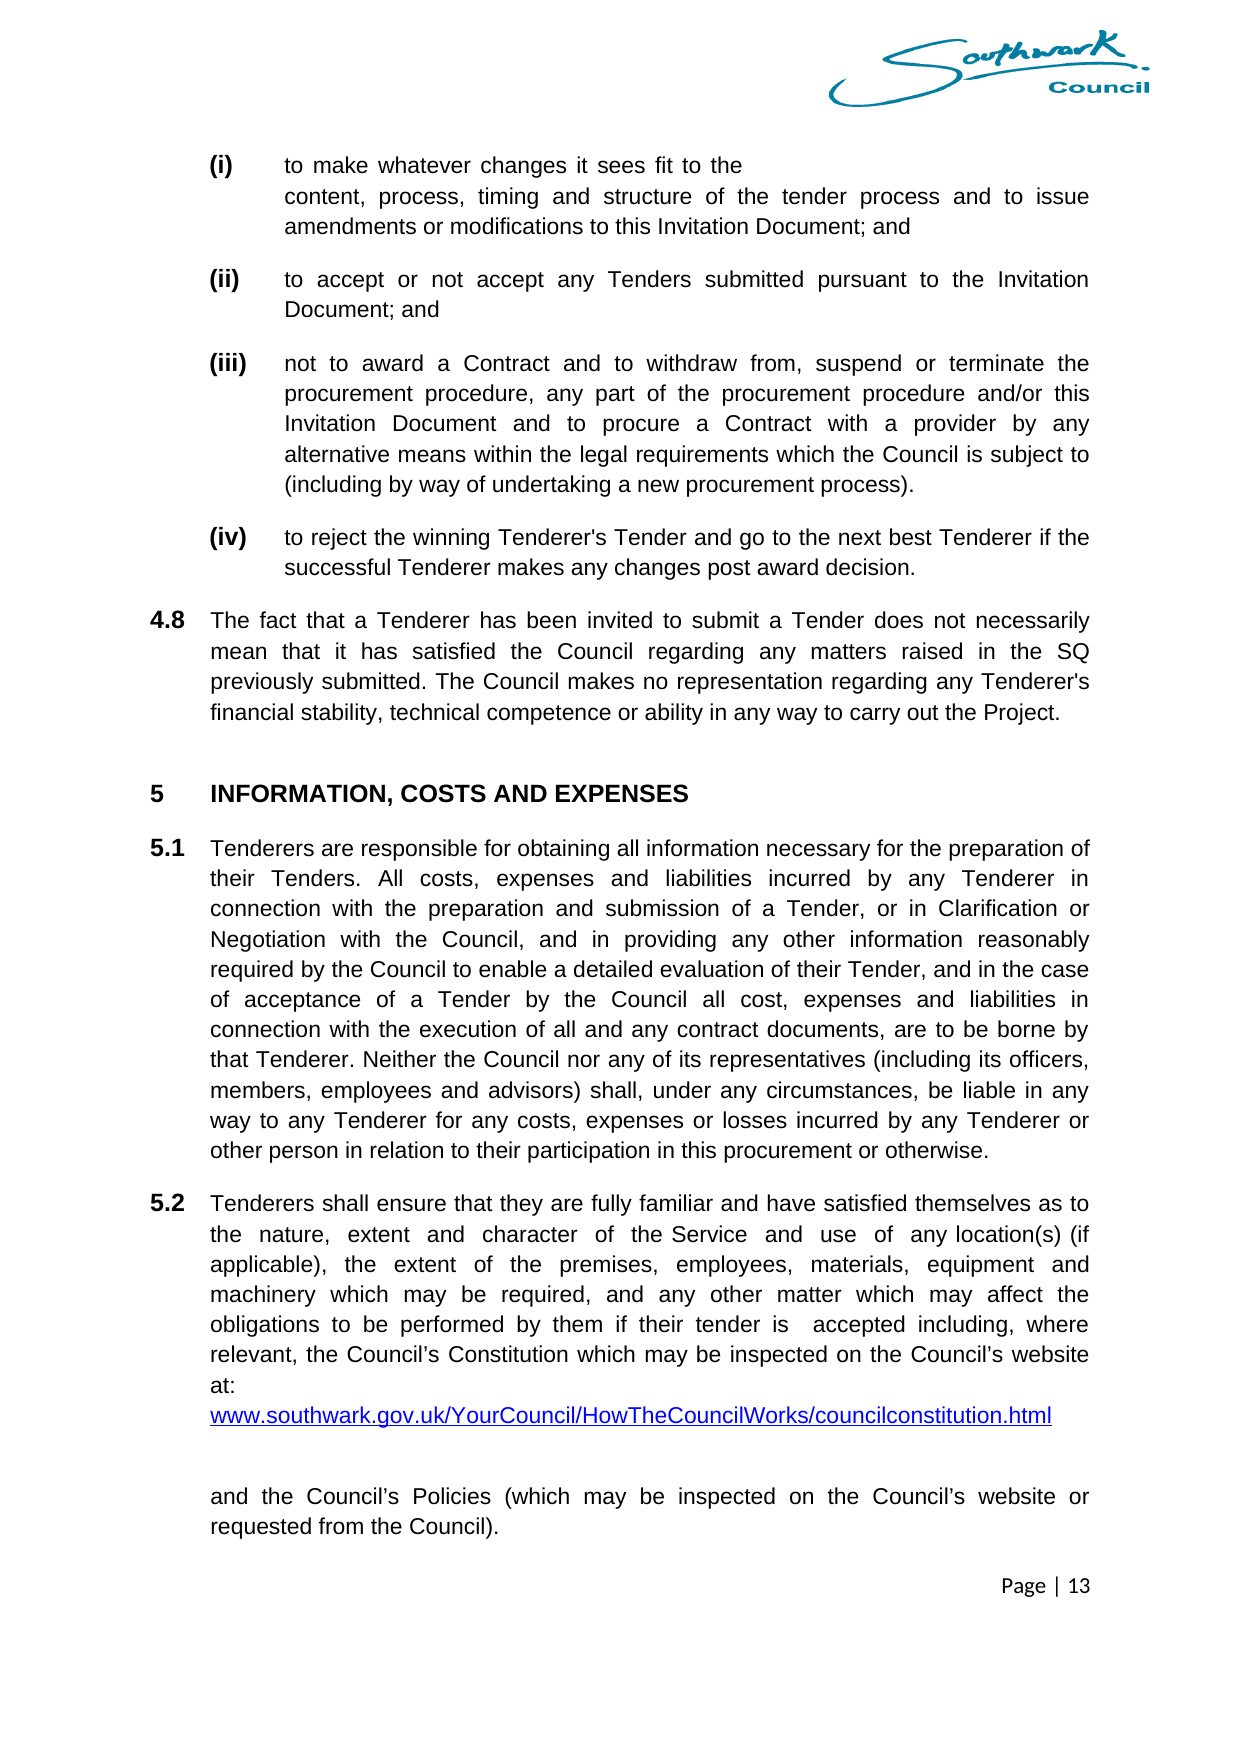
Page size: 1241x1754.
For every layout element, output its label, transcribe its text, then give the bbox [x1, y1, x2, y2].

subtitle to reject the winning Tenderer's Tender and go to the next best Tenderer if the successful Tenderer makes any changes post award decision. [209, 522, 1090, 581]
subtitle to make whatever changes it sees fit to the content, process, timing and structure of the tender process and to issue amendments or modifications to this Invitation Document; and [209, 150, 1090, 239]
subtitle INFORMATION, COSTS AND EXPENSES [150, 779, 1090, 807]
subtitle Tenderers are responsible for obtaining all information necessary for the preparation of their Tenders. All costs, expenses and liabilities incurred by any Tenderer in connection with the preparation and submission of a Tender, or in Clarification or Negotiation with the Council, and in providing any other information reasonably required by the Council to enable a detailed evaluation of their Tender, and in the case of acceptance of a Tender by the Council all cost, expenses and liabilities in connection with the execution of all and any contract documents, are to be borne by that Tenderer. Neither the Council nor any of its representatives (including its officers, members, employees and advisors) shall, under any circumstances, be liable in any way to any Tenderer for any costs, expenses or losses incurred by any Tenderer or other person in relation to their participation in this procurement or otherwise. [150, 832, 1090, 1163]
subtitle to accept or not accept any Tenders submitted pursuant to the Invitation Document; and [209, 264, 1090, 323]
subtitle The fact that a Tenderer has been invited to submit a Tender does not necessarily mean that it has satisfied the Council regarding any matters raised in the SQ previously submitted. The Council makes no representation regarding any Tenderer's financial stability, technical competence or ability in any way to carry out the Project. [150, 605, 1090, 725]
subtitle Tenderers shall ensure that they are fully familiar and have satisfied themselves as to the nature, extent and character of the Service and use of any location(s) (if applicable), the extent of the premises, employees, materials, equipment and machinery which may be required, and any other matter which may affect the obligations to be performed by them if their tender is accepted including, where relevant, the Council’s Constitution which may be inspected on the Council’s website at: [150, 1188, 1090, 1398]
subtitle not to award a Contract and to withdraw from, suspend or terminate the procurement procedure, any part of the procurement procedure and/or this Invitation Document and to procure a Contract with a provider by any alternative means within the legal requirements which the Council is subject to (including by way of undertaking a new procurement process). [209, 347, 1090, 497]
text and the Council’s Policies (which may be inspected on the Council’s website or requested from the Council). [210, 1453, 1090, 1540]
text www.southwark.gov.uk/YourCouncil/HowTheCouncilWorks/councilconstitution.html [210, 1402, 1090, 1428]
